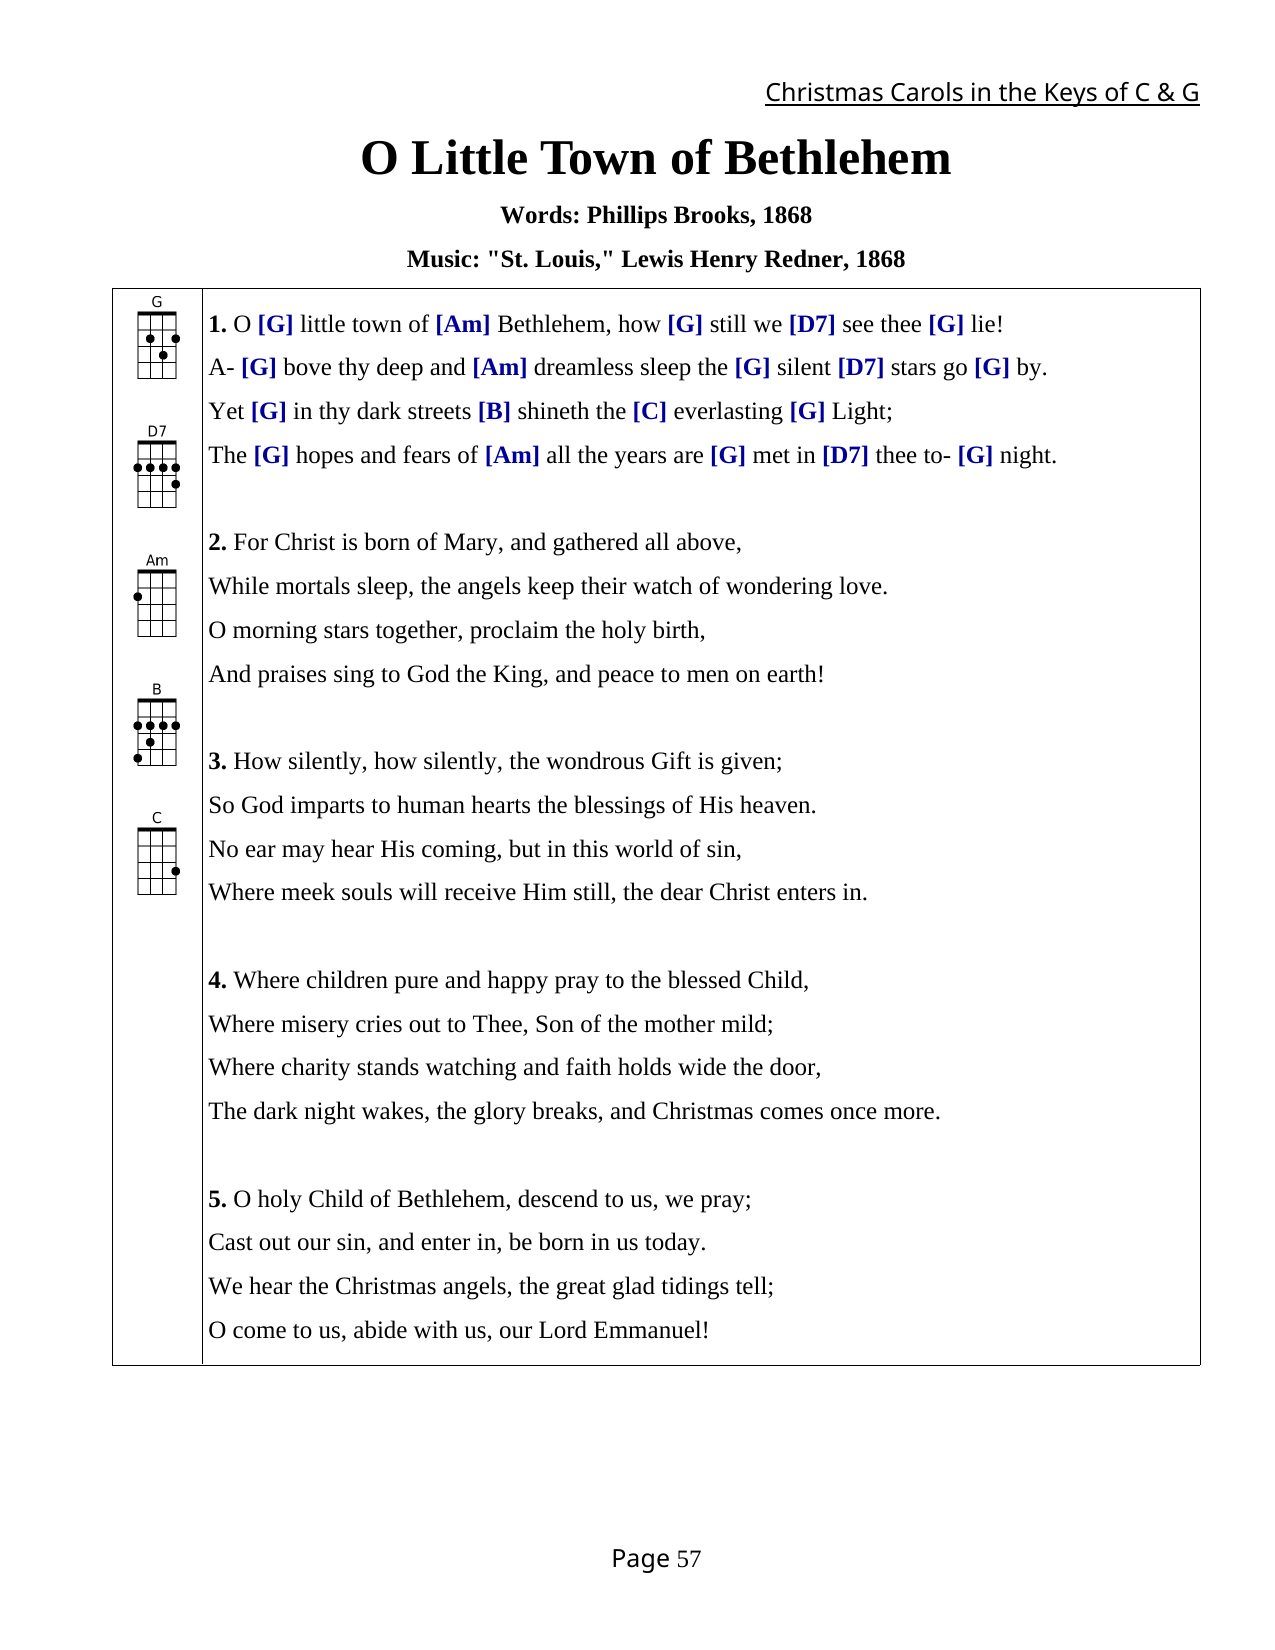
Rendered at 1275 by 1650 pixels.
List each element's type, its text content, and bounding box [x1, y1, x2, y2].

subtitle O Little Town of Bethlehem [112, 127, 1200, 185]
picture [120, 422, 195, 523]
table_header [113, 289, 202, 1364]
picture [120, 680, 195, 781]
picture [120, 293, 195, 394]
text Music: "St. Louis," Lewis Henry Redner, 1868 [112, 244, 1200, 272]
picture [120, 551, 195, 652]
picture [120, 809, 195, 910]
text Words: Phillips Brooks, 1868 [112, 200, 1200, 229]
table_header 1. O [G] little town of [Am] Bethlehem, how [G] still we [D7] see thee [G] lie! A- [G] bove thy deep and [Am] dreamless sleep the [G] silent [D7] stars go [G] by. Yet [G] in thy dark streets [B] shineth the [C] everlasting [G] Light; The [G] hopes and fears of [Am] all the years are [G] met in [D7] thee to- [G] night. 2. For Christ is born of Mary, and gathered all above, While mortals sleep, the angels keep their watch of wondering love. O morning stars together, proclaim the holy birth, And praises sing to God the King, and peace to men on earth! 3. How silently, how silently, the wondrous Gift is given; So God imparts to human hearts the blessings of His heaven. No ear may hear His coming, but in this world of sin, Where meek souls will receive Him still, the dear Christ enters in. 4. Where children pure and happy pray to the blessed Child, Where misery cries out to Thee, Son of the mother mild; Where charity stands watching and faith holds wide the door, The dark night wakes, the glory breaks, and Christmas comes once more. 5. O holy Child of Bethlehem, descend to us, we pray; Cast out our sin, and enter in, be born in us today. We hear the Christmas angels, the great glad tidings tell; O come to us, abide with us, our Lord Emmanuel! [203, 289, 1200, 1364]
